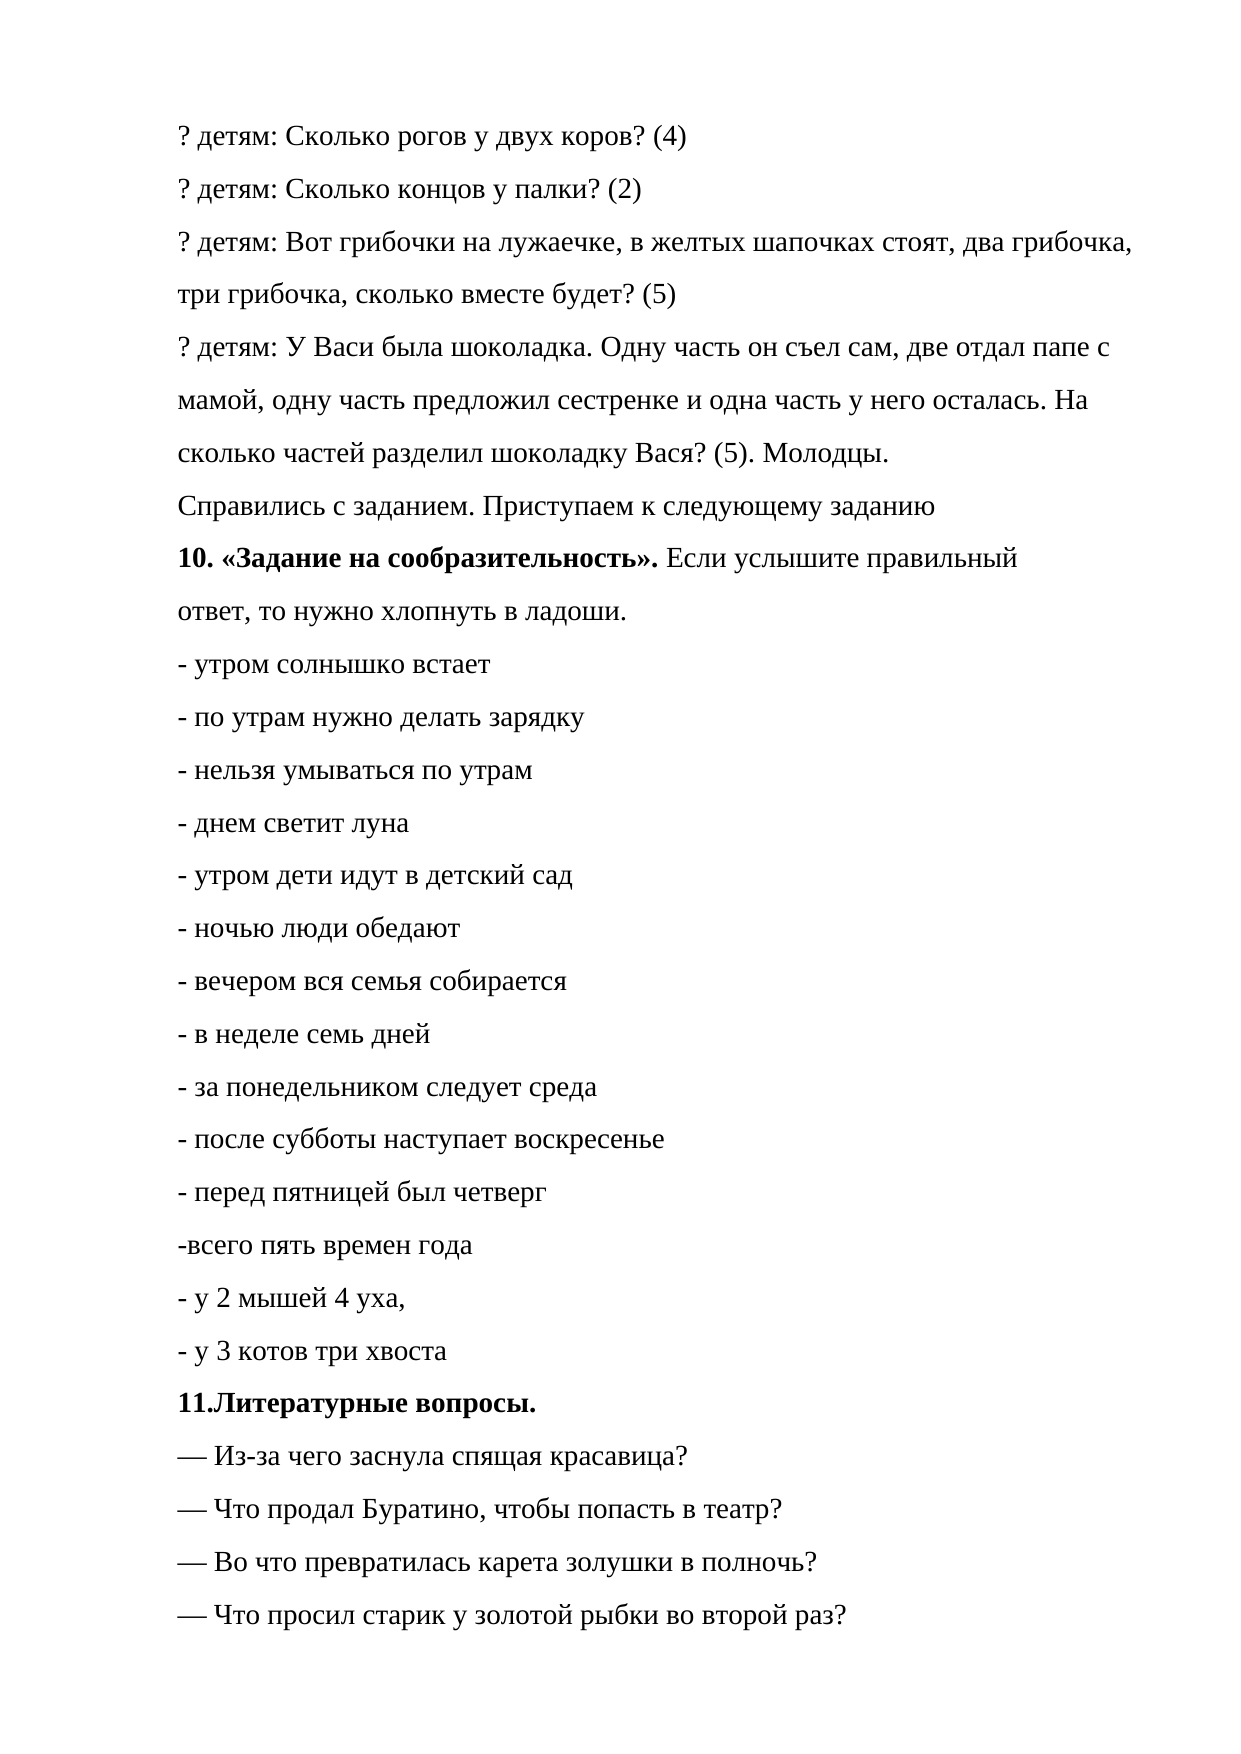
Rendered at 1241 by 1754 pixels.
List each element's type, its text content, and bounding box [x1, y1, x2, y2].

text ответ, то нужно хлопнуть в ладоши. [177, 593, 1152, 627]
text - у 3 котов три хвоста [177, 1333, 1152, 1366]
text - днем светит луна [177, 805, 1152, 838]
text - утром дети идут в детский сад [177, 857, 1152, 891]
text ? детям: Сколько рогов у двух коров? (4) [177, 118, 1152, 152]
text ? детям: У Васи была шоколадка. Одну часть он съел сам, две отдал папе с [177, 329, 1152, 363]
text три грибочка, сколько вместе будет? (5) [177, 277, 1152, 310]
text - ночью люди обедают [177, 910, 1152, 944]
text -всего пять времен года [177, 1227, 1152, 1261]
text - у 2 мышей 4 уха, [177, 1280, 1152, 1313]
text - в неделе семь дней [177, 1016, 1152, 1049]
text - перед пятницей был четверг [177, 1174, 1152, 1208]
text сколько частей разделил шоколадку Вася? (5). Молодцы. [177, 435, 1152, 468]
text 10. «Задание на сообразительность». Если услышите правильный [177, 541, 1152, 574]
text Справились с заданием. Приступаем к следующему заданию [177, 488, 1152, 521]
text мамой, одну часть предложил сестренке и одна часть у него осталась. На [177, 382, 1152, 416]
text - после субботы наступает воскресенье [177, 1122, 1152, 1155]
text - утром солнышко встает [177, 646, 1152, 680]
text 11.Литературные вопросы. [177, 1386, 1152, 1419]
text ? детям: Сколько концов у палки? (2) [177, 171, 1152, 204]
text — Что просил старик у золотой рыбки во второй раз? [177, 1597, 1152, 1630]
text — Во что превратилась карета золушки в полночь? [177, 1544, 1152, 1578]
text ? детям: Вот грибочки на лужаечке, в желтых шапочках стоят, два грибочка, [177, 224, 1152, 257]
text — Что продал Буратино, чтобы попасть в театр? [177, 1491, 1152, 1525]
text - вечером вся семья собирается [177, 963, 1152, 997]
text - за понедельником следует среда [177, 1069, 1152, 1102]
text - нельзя умываться по утрам [177, 752, 1152, 785]
text - по утрам нужно делать зарядку [177, 699, 1152, 733]
text — Из-за чего заснула спящая красавица? [177, 1438, 1152, 1472]
